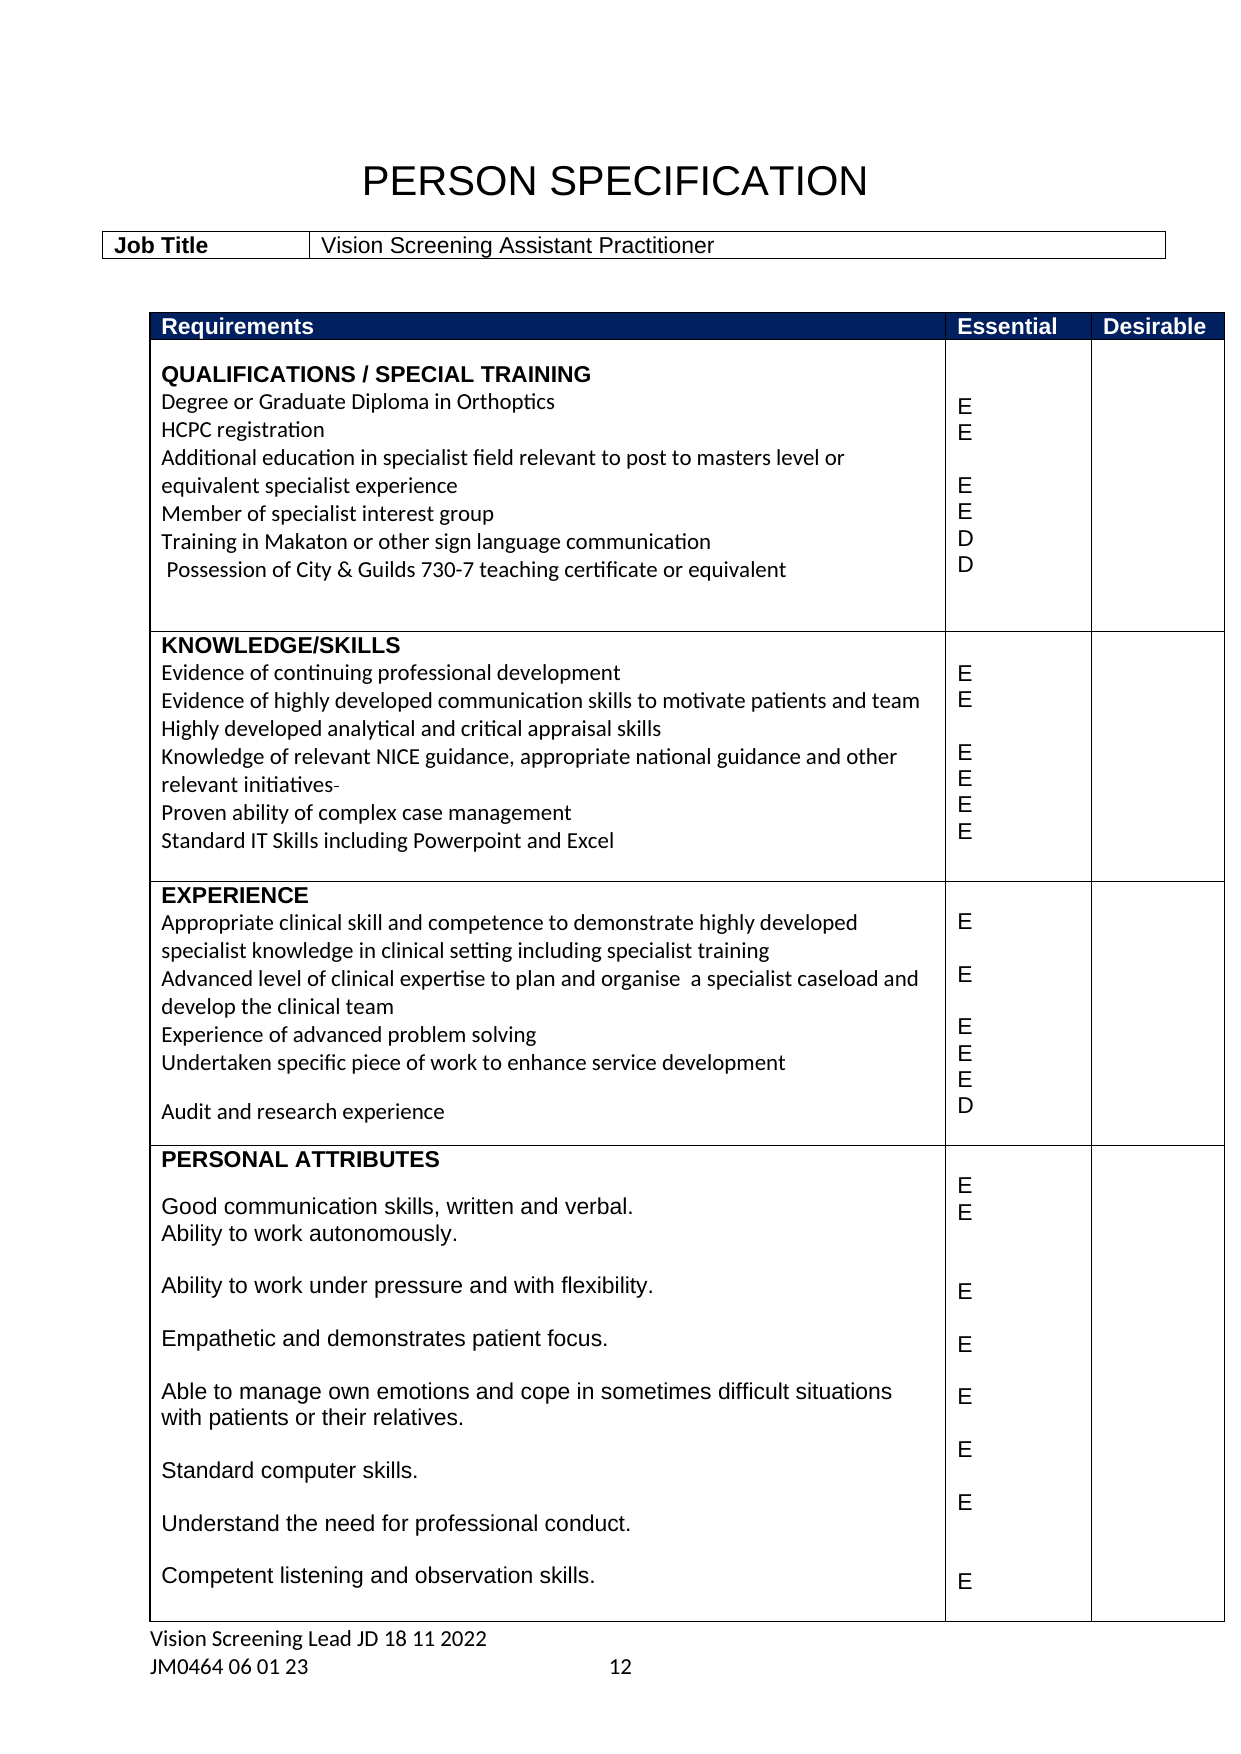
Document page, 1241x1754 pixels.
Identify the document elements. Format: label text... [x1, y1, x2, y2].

table_header Desirable [1092, 313, 1224, 339]
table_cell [151, 1146, 945, 1621]
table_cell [946, 1146, 1091, 1621]
table_header Job Title [103, 232, 309, 258]
table_cell QUALIFICATIONS / SPECIAL TRAINING Degree or Graduate Diploma in Orthoptics HCPC registration Additional education in specialist field relevant to post to masters level or equivalent specialist experience Member of specialist interest group Training in Makaton or other sign language communication Possession of City & Guilds 730-7 teaching certificate or equivalent [151, 340, 945, 631]
table_cell E E E E E D [946, 882, 1091, 1145]
table_cell [1092, 632, 1224, 881]
table_header Vision Screening Assistant Practitioner [310, 232, 1165, 258]
table_cell E E E E E E [946, 632, 1091, 881]
table_header Requirements [151, 313, 945, 339]
table_cell [1092, 340, 1224, 631]
table_cell [1092, 1146, 1224, 1621]
table_cell EXPERIENCE Appropriate clinical skill and competence to demonstrate highly developed specialist knowledge in clinical setting including specialist training Advanced level of clinical expertise to plan and organise a specialist caseload and develop the clinical team Experience of advanced problem solving Undertaken specific piece of work to enhance service development Audit and research experience [151, 882, 945, 1145]
table_cell [1092, 882, 1224, 1145]
table_cell E E E E D D [946, 340, 1091, 631]
text PERSON SPECIFICATION [91, 156, 1139, 204]
table_cell KNOWLEDGE/SKILLS Evidence of continuing professional development Evidence of highly developed communication skills to motivate patients and team Highly developed analytical and critical appraisal skills Knowledge of relevant NICE guidance, appropriate national guidance and other relevant initiatives Proven ability of complex case management Standard IT Skills including Powerpoint and Excel [151, 632, 945, 881]
table_header Essential [946, 313, 1091, 339]
